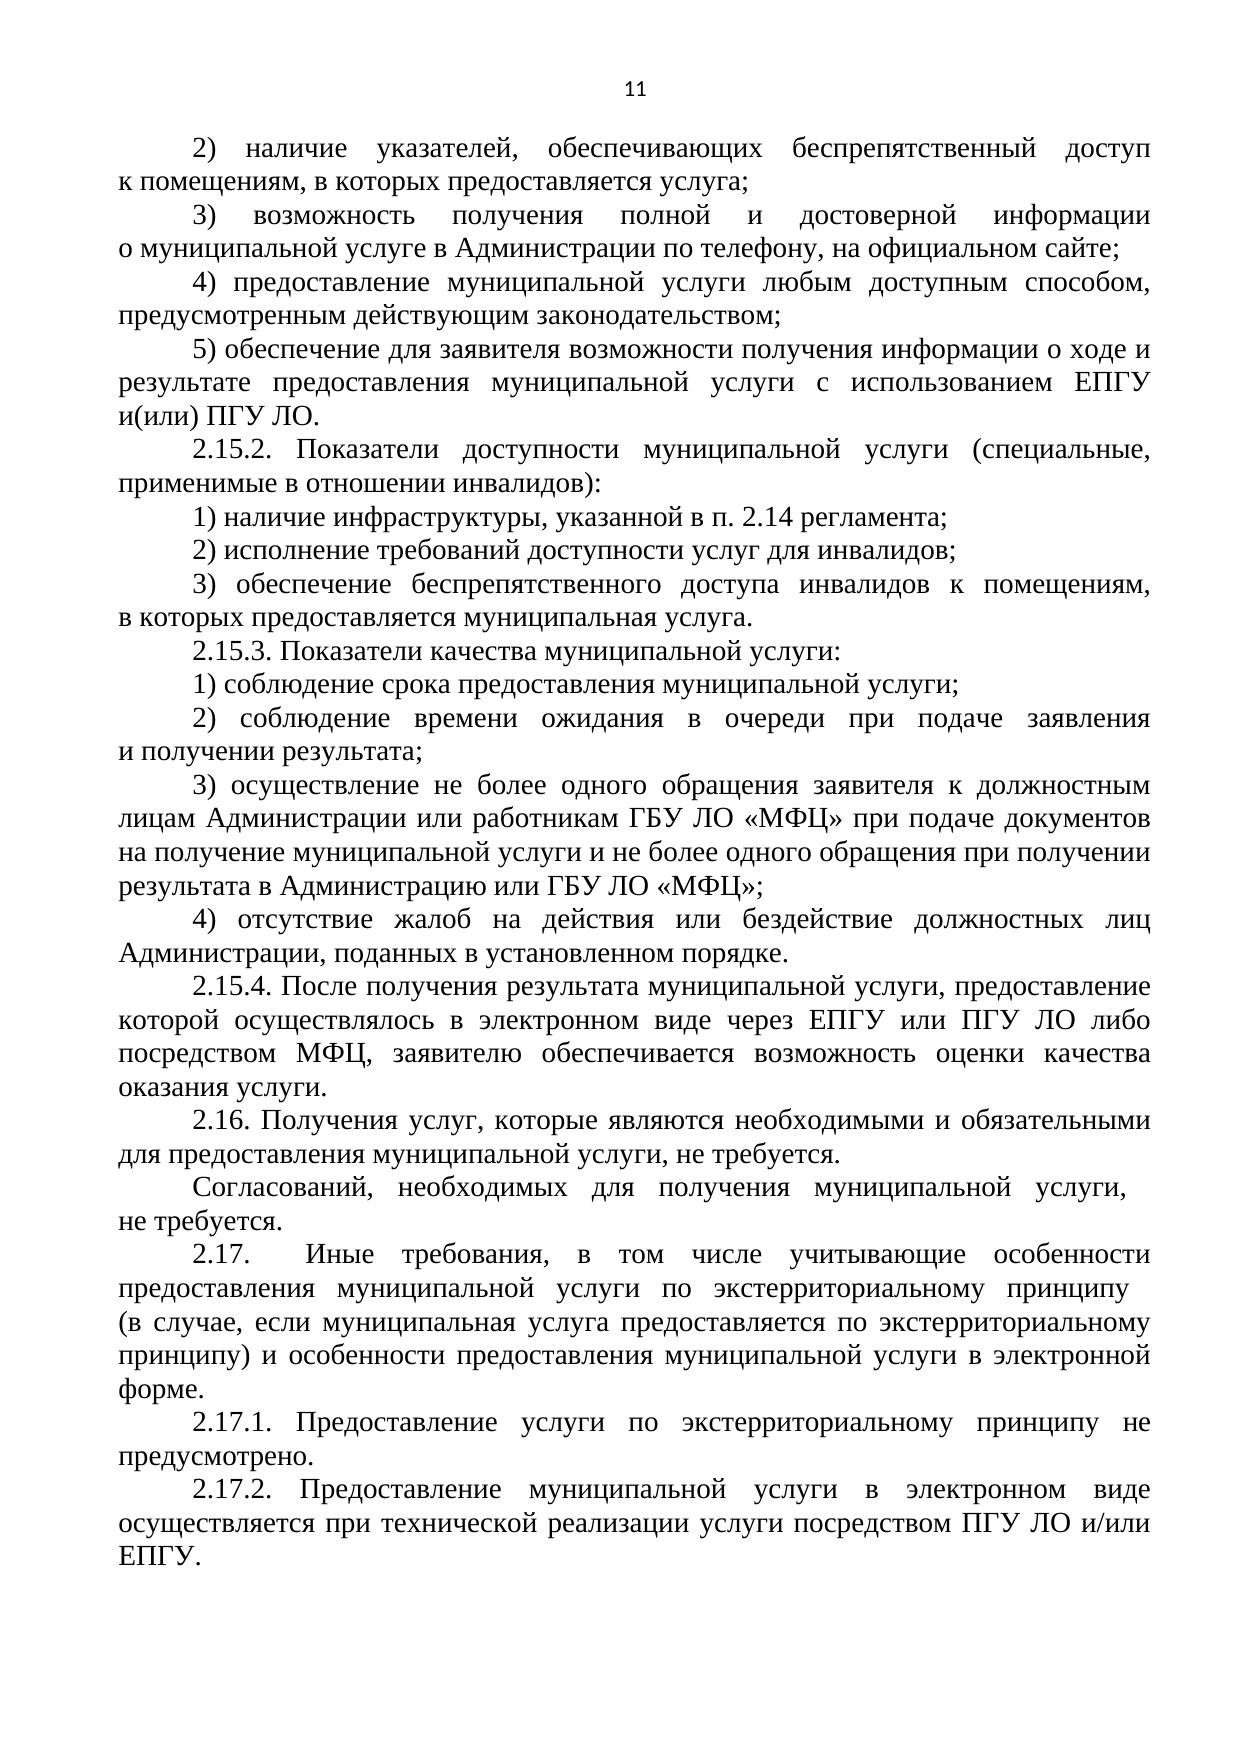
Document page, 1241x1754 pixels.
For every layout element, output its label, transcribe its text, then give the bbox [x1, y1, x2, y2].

text 2) исполнение требований доступности услуг для инвалидов; [118, 532, 1152, 566]
text 2) наличие указателей, обеспечивающих беспрепятственный доступ к помещениям, в которых предоставляется услуга; [118, 130, 1152, 197]
text 2.17.2. Предоставление муниципальной услуги в электронном виде осуществляется при технической реализации услуги посредством ПГУ ЛО и/или ЕПГУ. [118, 1471, 1152, 1572]
text 2.15.3. Показатели качества муниципальной услуги: [118, 633, 1152, 666]
text 2) соблюдение времени ожидания в очереди при подаче заявления и получении результата; [118, 700, 1152, 767]
text 1) соблюдение срока предоставления муниципальной услуги; [118, 666, 1152, 700]
text 3) осуществление не более одного обращения заявителя к должностным лицам Администрации или работникам ГБУ ЛО «МФЦ» при подаче документов на получение муниципальной услуги и не более одного обращения при получении результата в Администрацию или ГБУ ЛО «МФЦ»; [118, 767, 1152, 901]
text 3) возможность получения полной и достоверной информации о муниципальной услуге в Администрации по телефону, на официальном сайте; [118, 197, 1152, 264]
text Согласований, необходимых для получения муниципальной услуги, не требуется. [118, 1169, 1152, 1237]
text 2.17. Иные требования, в том числе учитывающие особенности предоставления муниципальной услуги по экстерриториальному принципу (в случае, если муниципальная услуга предоставляется по экстерриториальному принципу) и особенности предоставления муниципальной услуги в электронной форме. [118, 1237, 1152, 1404]
text 1) наличие инфраструктуры, указанной в п. 2.14 регламента; [118, 499, 1152, 532]
text 5) обеспечение для заявителя возможности получения информации о ходе и результате предоставления муниципальной услуги с использованием ЕПГУ и(или) ПГУ ЛО. [118, 331, 1152, 432]
text 2.15.4. После получения результата муниципальной услуги, предоставление которой осуществлялось в электронном виде через ЕПГУ или ПГУ ЛО либо посредством МФЦ, заявителю обеспечивается возможность оценки качества оказания услуги. [118, 968, 1152, 1102]
text 4) отсутствие жалоб на действия или бездействие должностных лиц Администрации, поданных в установленном порядке. [118, 901, 1152, 968]
text 2.17.1. Предоставление услуги по экстерриториальному принципу не предусмотрено. [118, 1404, 1152, 1471]
text 2.15.2. Показатели доступности муниципальной услуги (специальные, применимые в отношении инвалидов): [118, 432, 1152, 499]
text 3) обеспечение беспрепятственного доступа инвалидов к помещениям, в которых предоставляется муниципальная услуга. [118, 566, 1152, 633]
text 2.16. Получения услуг, которые являются необходимыми и обязательными для предоставления муниципальной услуги, не требуется. [118, 1102, 1152, 1169]
text 4) предоставление муниципальной услуги любым доступным способом, предусмотренным действующим законодательством; [118, 264, 1152, 331]
